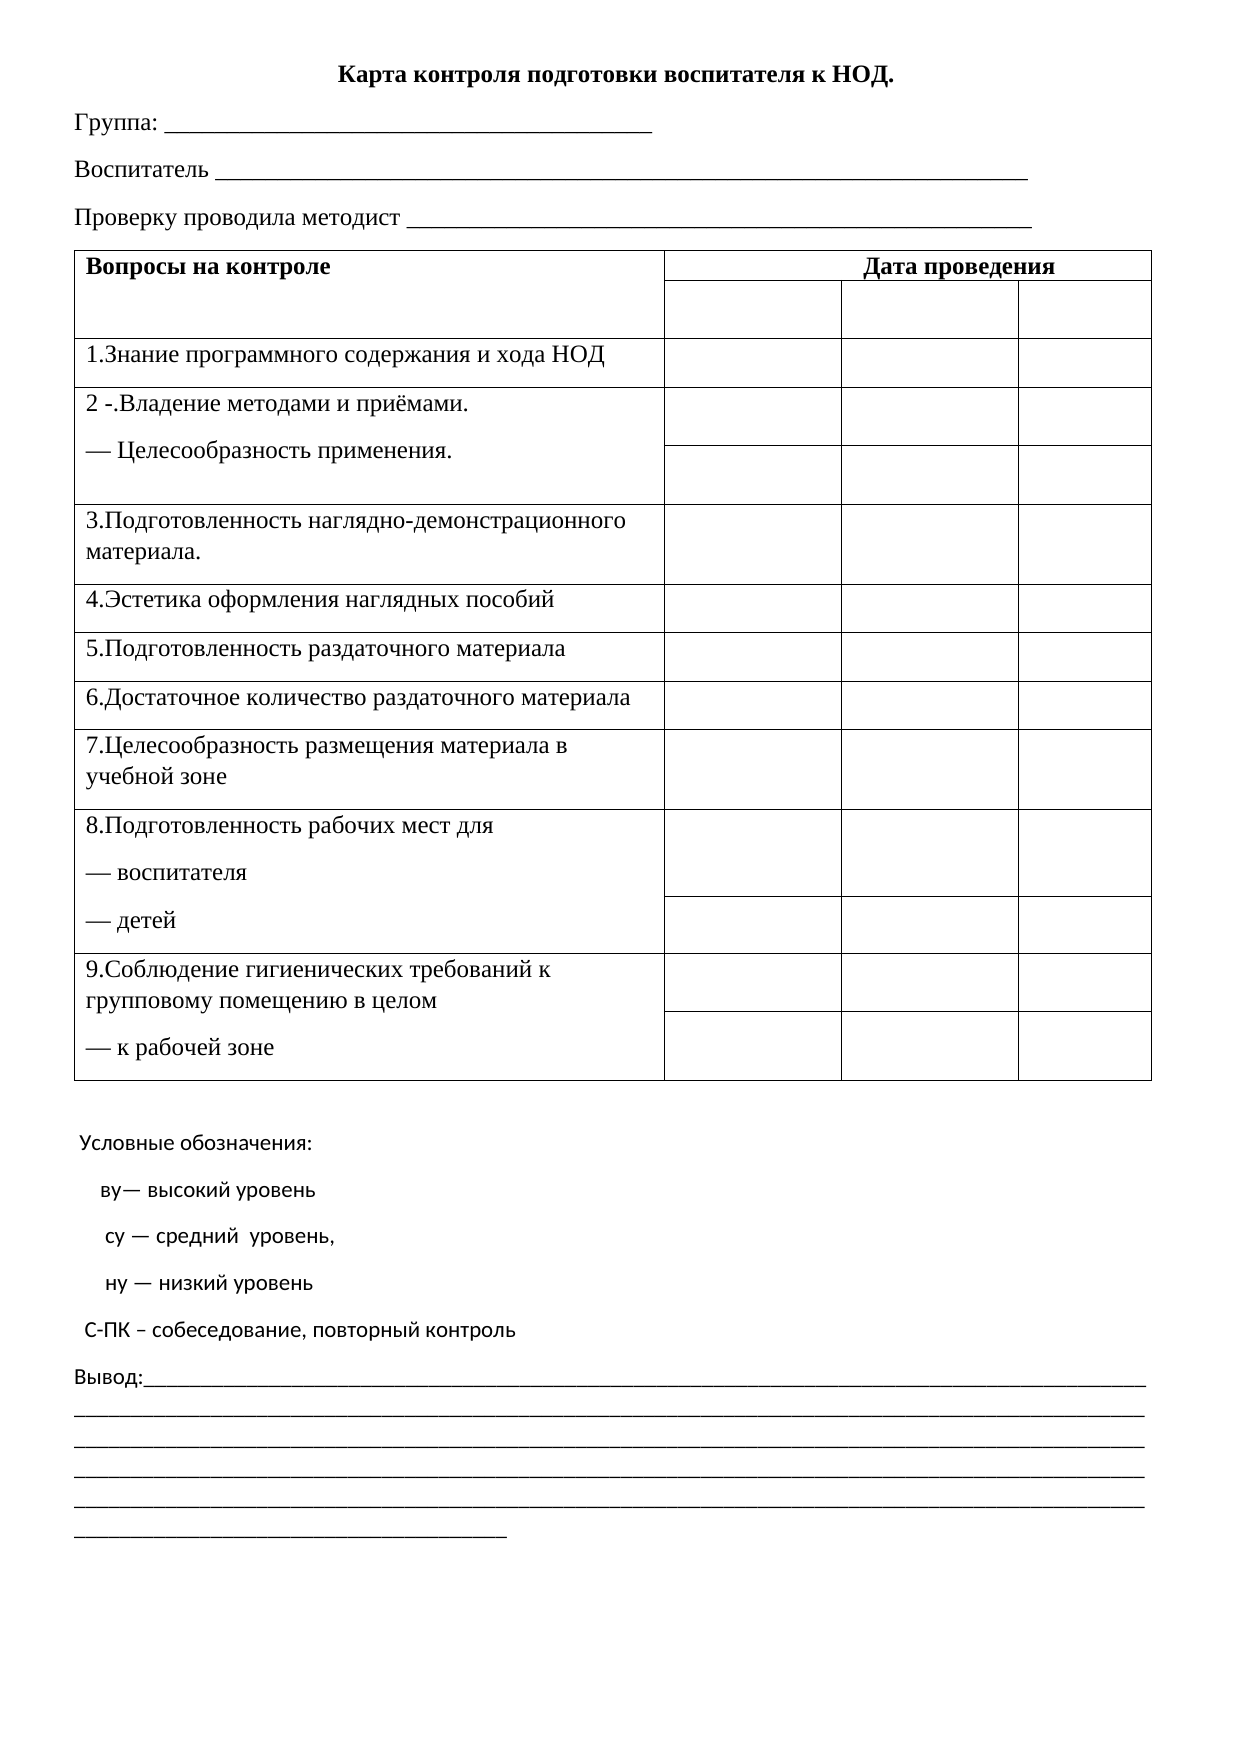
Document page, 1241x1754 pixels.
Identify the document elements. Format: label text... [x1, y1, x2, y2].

table_cell [665, 954, 841, 1011]
table_cell [842, 682, 1018, 729]
table_cell [665, 281, 841, 338]
table_cell [842, 897, 1018, 953]
table_cell [1019, 1012, 1151, 1080]
text Вывод:______________________________________________________________________________________________________________________________________________________________________________________________________________________________________________________________________________________________________________________________________________________________________________________________________________________________________________________________________________________________________________________ [74, 1362, 1152, 1541]
text су — средний уровень, [74, 1222, 1152, 1250]
text Карта контроля подготовки воспитателя к НОД. [74, 59, 1152, 88]
table_cell [665, 339, 841, 387]
table_cell 7.Целесообразность размещения материала в учебной зоне [75, 730, 664, 809]
table_cell [842, 730, 1018, 809]
table_cell [665, 505, 841, 583]
table_cell [1019, 585, 1151, 632]
table_cell [842, 585, 1018, 632]
table_cell [665, 585, 841, 632]
table_cell [1019, 633, 1151, 681]
table_cell [842, 1012, 1018, 1080]
table_cell [665, 897, 841, 953]
table_cell 1.Знание программного содержания и хода НОД [75, 339, 664, 387]
table_cell [1019, 446, 1151, 504]
table_cell 5.Подготовленность раздаточного материала [75, 633, 664, 681]
table_cell [1019, 339, 1151, 387]
text С-ПК – собеседование, повторный контроль [74, 1315, 1152, 1343]
table_cell [842, 633, 1018, 681]
table_cell [842, 281, 1018, 338]
table_cell [665, 633, 841, 681]
table_header Вопросы на контроле [75, 251, 664, 338]
text Воспитатель _________________________________________________________________ [74, 154, 1152, 183]
text ну — низкий уровень [74, 1268, 1152, 1297]
table_cell [1019, 281, 1151, 338]
table_header Дата проведения [665, 251, 1151, 280]
text ву— высокий уровень [74, 1175, 1152, 1203]
table_cell [665, 446, 841, 504]
table_cell 6.Достаточное количество раздаточного материала [75, 682, 664, 729]
table_cell [665, 682, 841, 729]
table_cell [1019, 810, 1151, 896]
table_cell [1019, 505, 1151, 583]
table_cell [842, 339, 1018, 387]
text Условные обозначения: [74, 1128, 1152, 1156]
table_cell [665, 730, 841, 809]
table_cell [842, 810, 1018, 896]
table_cell [842, 954, 1018, 1011]
table_cell [665, 810, 841, 896]
table_cell [665, 388, 841, 445]
text Группа: _______________________________________ [74, 107, 1152, 136]
table_cell [1019, 388, 1151, 445]
table_cell [1019, 954, 1151, 1011]
table_cell [1019, 682, 1151, 729]
table_cell 2 -.Владение методами и приёмами. — Целесообразность применения. [75, 388, 664, 504]
table_cell 3.Подготовленность наглядно-демонстрационного материала. [75, 505, 664, 583]
table_cell 4.Эстетика оформления наглядных пособий [75, 585, 664, 632]
table_cell [842, 388, 1018, 445]
table_cell [842, 446, 1018, 504]
table_cell [1019, 730, 1151, 809]
table_cell [842, 505, 1018, 583]
text Проверку проводила методист __________________________________________________ [74, 202, 1152, 231]
table_cell 9.Соблюдение гигиенических требований к групповому помещению в целом — к рабочей зоне [75, 954, 664, 1080]
table_cell 8.Подготовленность рабочих мест для — воспитателя — детей [75, 810, 664, 953]
table_cell [1019, 897, 1151, 953]
table_cell [665, 1012, 841, 1080]
